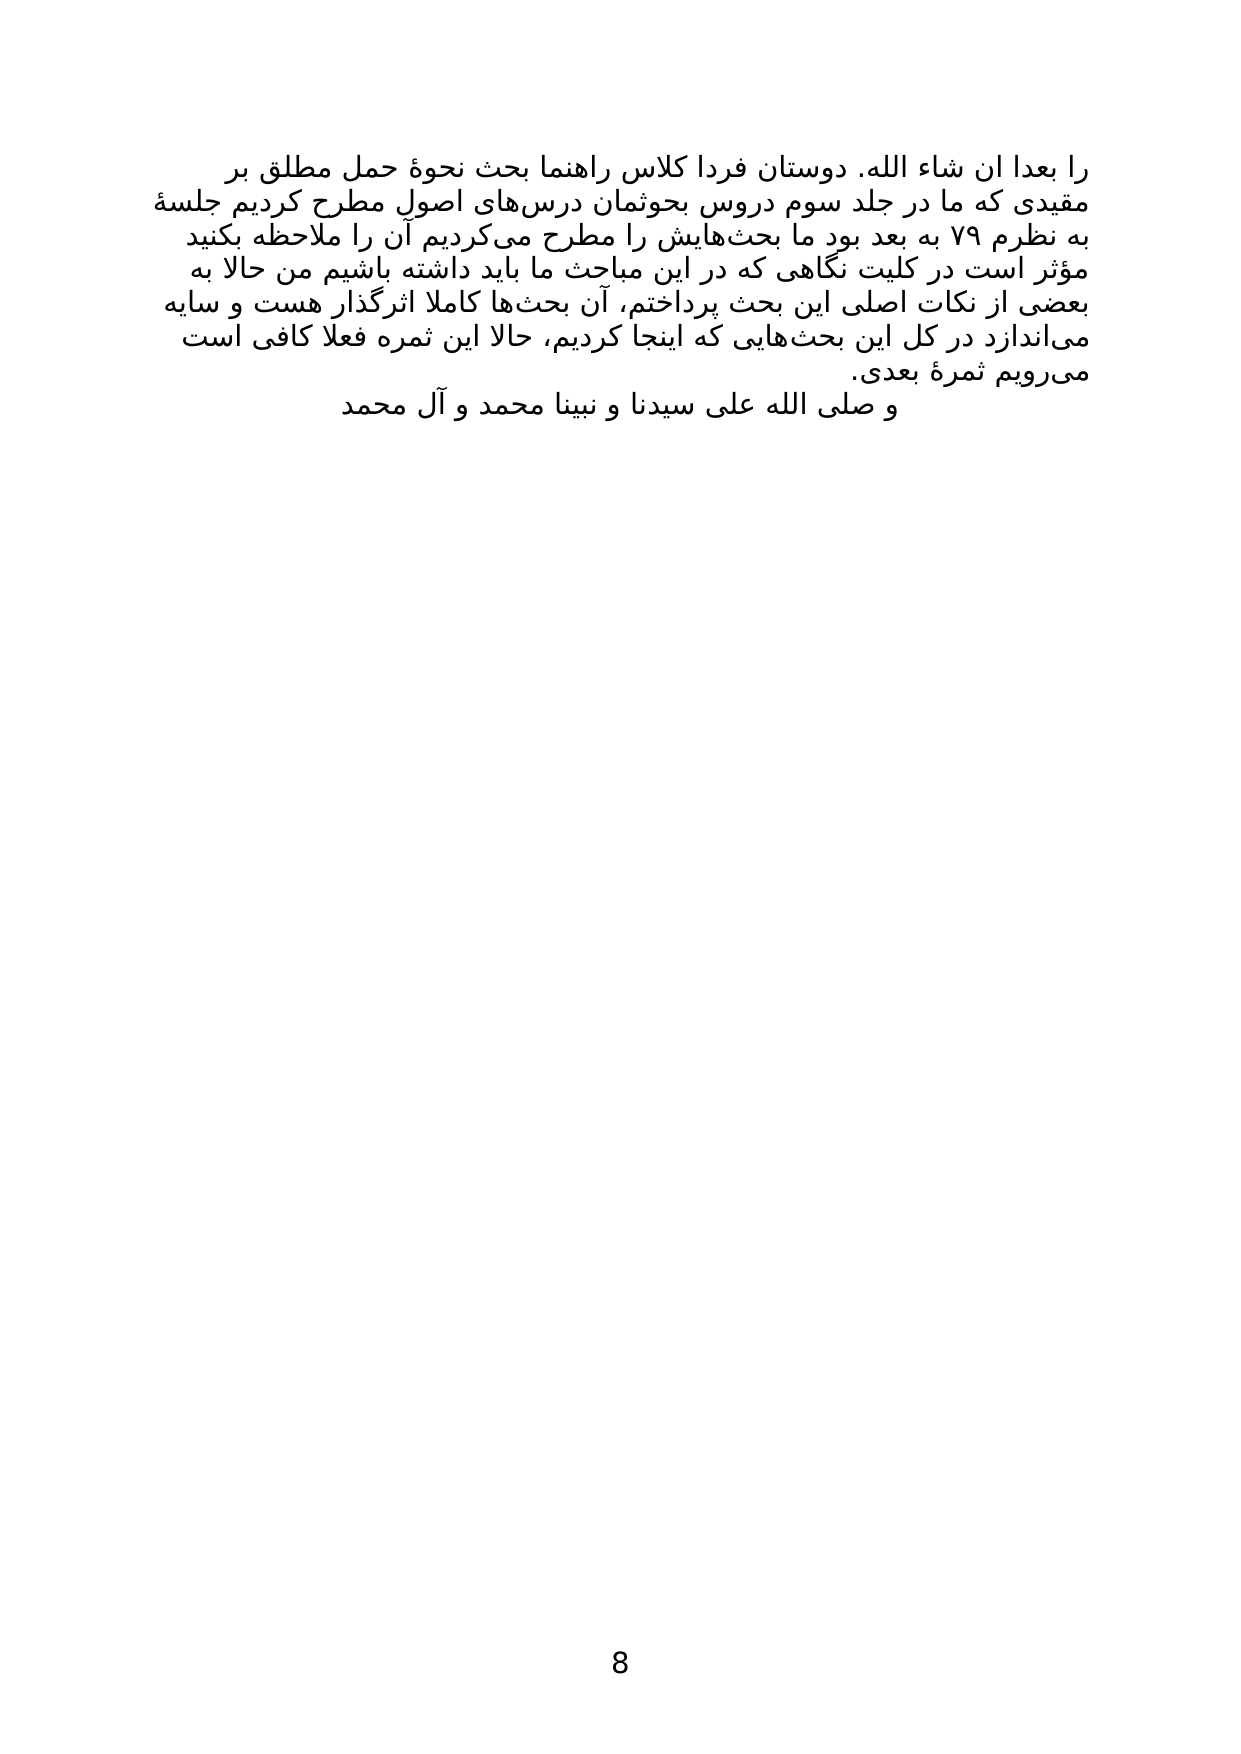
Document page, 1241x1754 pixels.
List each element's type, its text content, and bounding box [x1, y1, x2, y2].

text و صلی الله علی سیدنا و نبینا محمد و آل محمد [150, 388, 1090, 422]
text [150, 150, 1090, 388]
